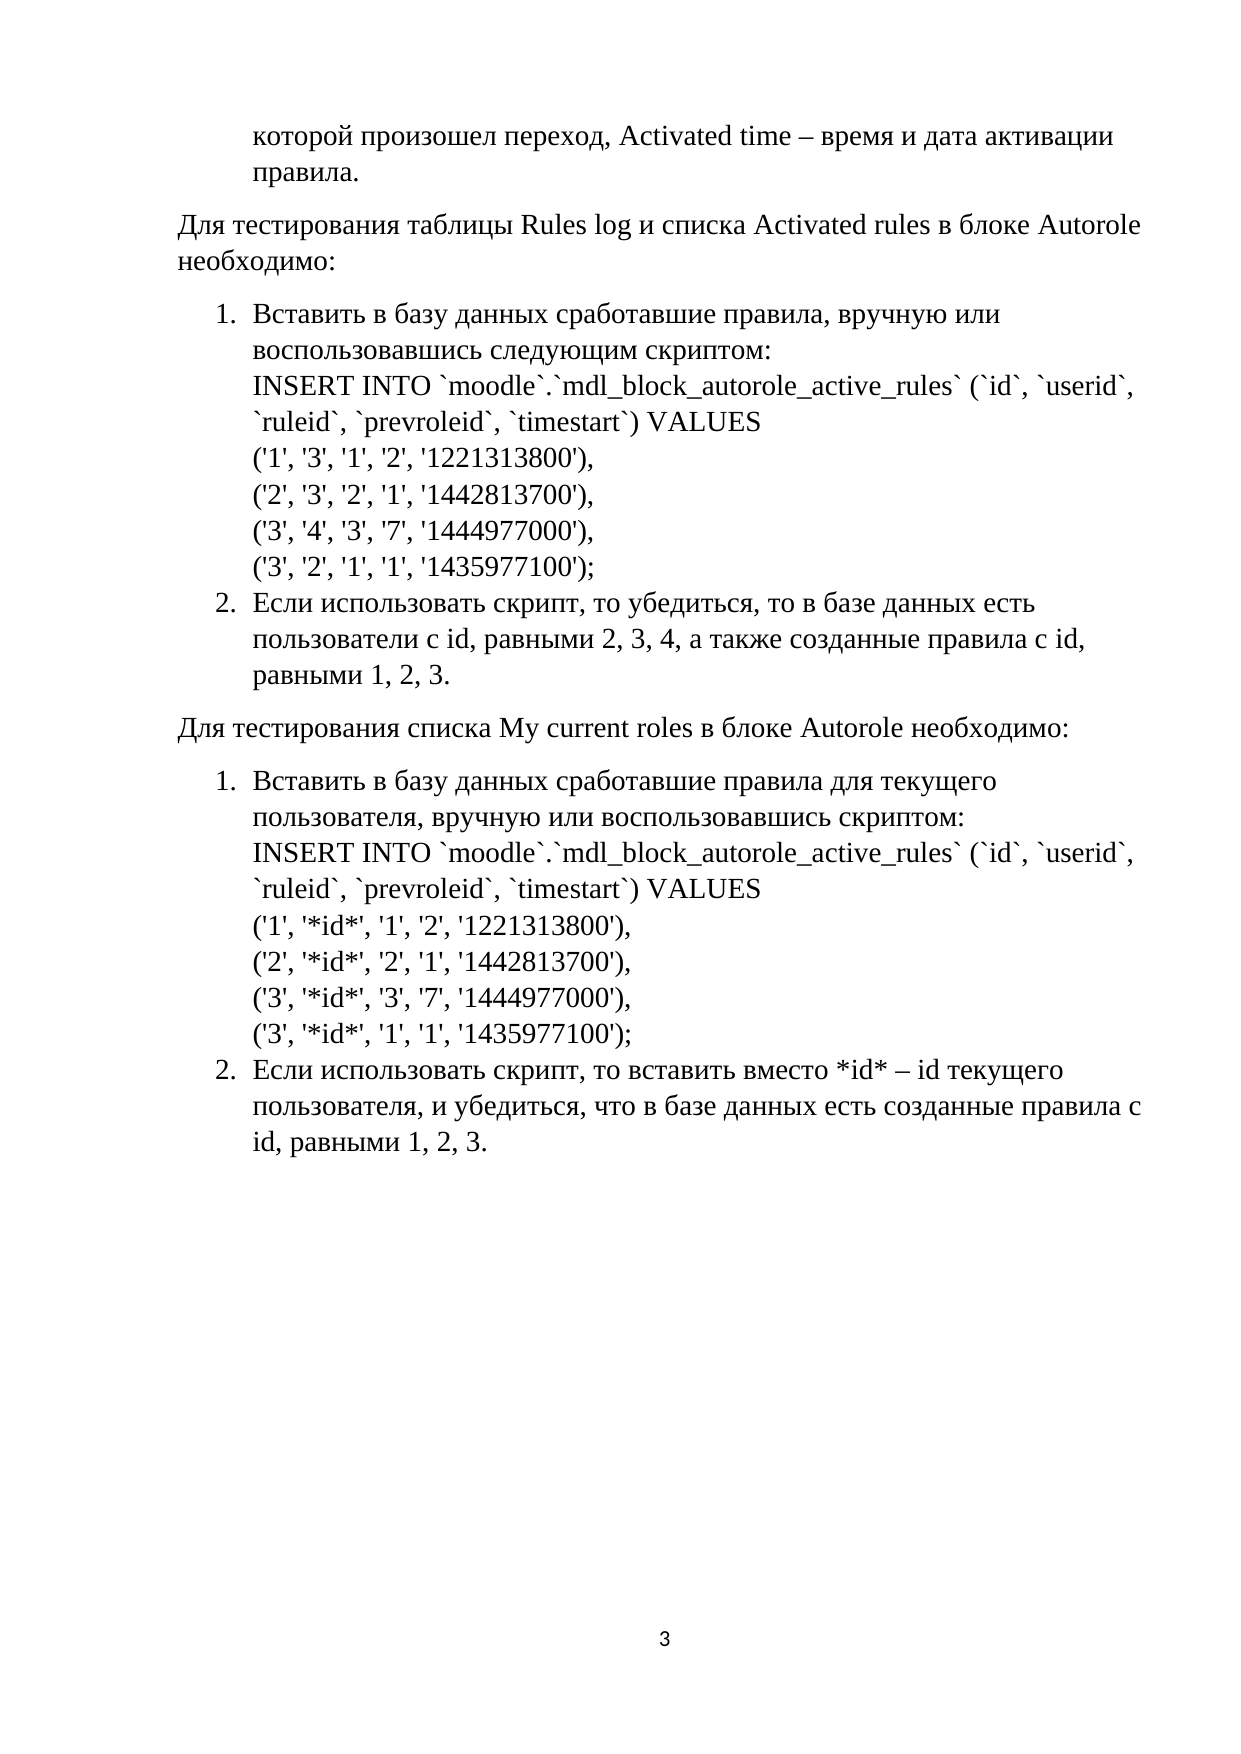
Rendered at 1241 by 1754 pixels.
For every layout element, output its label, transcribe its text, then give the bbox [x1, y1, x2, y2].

list ('1', '3', '1', '2', '1221313800'), [252, 441, 1152, 474]
list Вставить в базу данных сработавшие правила, вручную или воспользовавшись следующим скриптом: [215, 296, 1152, 366]
list ('3', '*id*', '3', '7', '1444977000'), [252, 980, 1152, 1013]
list ('2', '3', '2', '1', '1442813700'), [252, 477, 1152, 510]
list ('3', '2', '1', '1', '1435977100'); [252, 549, 1152, 583]
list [215, 118, 1152, 188]
list Если использовать скрипт, то убедиться, то в базе данных есть пользователи с id, равными 2, 3, 4, а также созданные правила с id, равными 1, 2, 3. [215, 585, 1152, 691]
text Для тестирования таблицы Rules log и списка Activated rules в блоке Autorole необходимо: [177, 207, 1152, 277]
list INSERT INTO `moodle`.`mdl_block_autorole_active_rules` (`id`, `userid`, `ruleid`, `prevroleid`, `timestart`) VALUES [252, 835, 1152, 905]
list ('2', '*id*', '2', '1', '1442813700'), [252, 944, 1152, 977]
list Вставить в базу данных сработавшие правила для текущего пользователя, вручную или воспользовавшись скриптом: [215, 763, 1152, 833]
list ('3', '4', '3', '7', '1444977000'), [252, 513, 1152, 546]
list INSERT INTO `moodle`.`mdl_block_autorole_active_rules` (`id`, `userid`, `ruleid`, `prevroleid`, `timestart`) VALUES [252, 368, 1152, 438]
list ('1', '*id*', '1', '2', '1221313800'), [252, 908, 1152, 941]
list Если использовать скрипт, то вставить вместо *id* – id текущего пользователя, и убедиться, что в базе данных есть созданные правила с id, равными 1, 2, 3. [215, 1052, 1152, 1158]
text Для тестирования списка My current roles в блоке Autorole необходимо: [177, 710, 1152, 744]
list ('3', '*id*', '1', '1', '1435977100'); [252, 1016, 1152, 1050]
